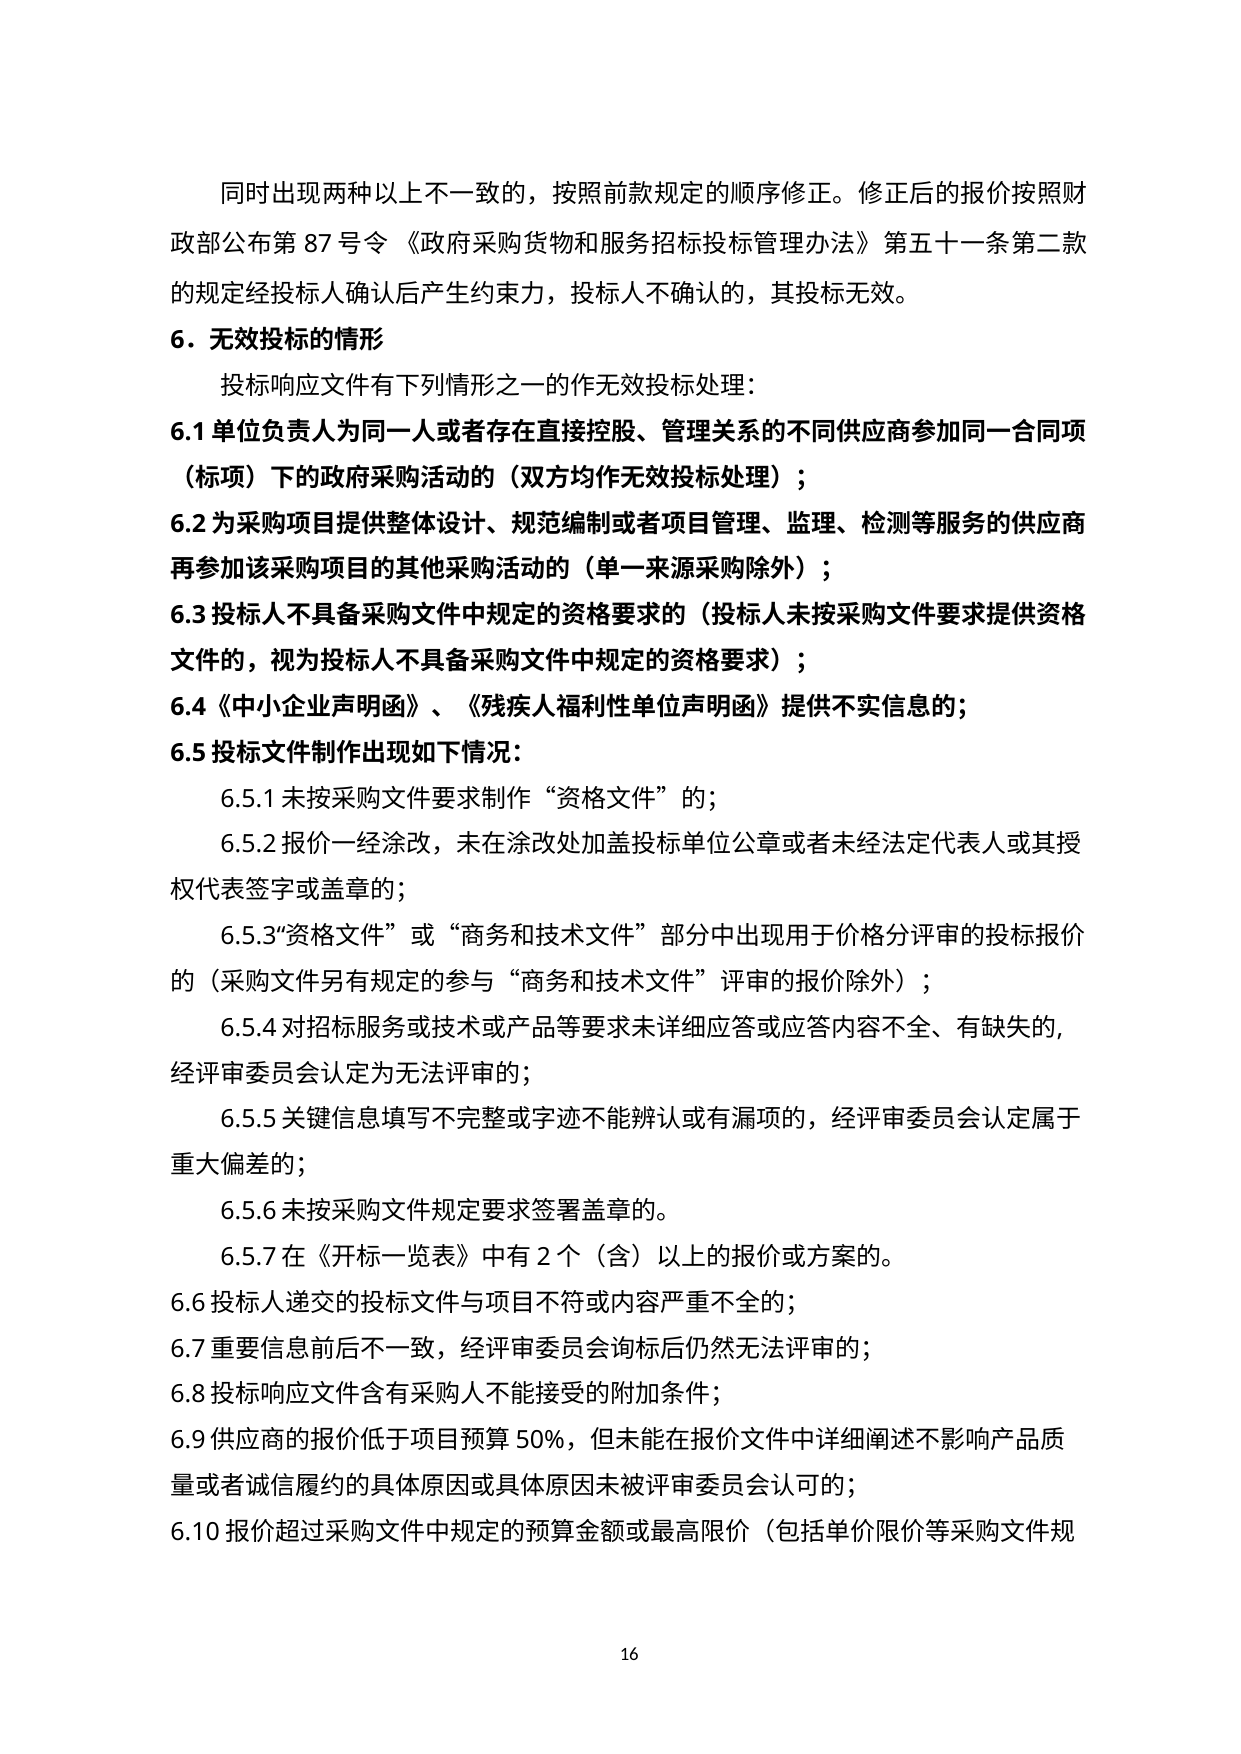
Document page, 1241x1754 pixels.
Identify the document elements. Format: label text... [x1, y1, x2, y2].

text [170, 1504, 1088, 1549]
text 6.5投标文件制作出现如下情况： [170, 724, 1088, 770]
text 6.4《中小企业声明函》、《残疾人福利性单位声明函》提供不实信息的； [170, 679, 1088, 724]
text 6.5.3“资格文件”或“商务和技术文件”部分中出现用于价格分评审的投标报价的（采购文件另有规定的参与“商务和技术文件”评审的报价除外）； [170, 908, 1088, 999]
text 6.1单位负责人为同一人或者存在直接控股、管理关系的不同供应商参加同一合同项（标项）下的政府采购活动的（双方均作无效投标处理）； [170, 404, 1088, 495]
text 6.3投标人不具备采购文件中规定的资格要求的（投标人未按采购文件要求提供资格文件的，视为投标人不具备采购文件中规定的资格要求）； [170, 587, 1088, 679]
text 投标响应文件有下列情形之一的作无效投标处理： [170, 358, 1088, 404]
text 6.5.2报价一经涂改，未在涂改处加盖投标单位公章或者未经法定代表人或其授权代表签字或盖章的； [170, 816, 1088, 908]
text 6.5.7在《开标一览表》中有2个（含）以上的报价或方案的。 [170, 1229, 1088, 1274]
text 6.8投标响应文件含有采购人不能接受的附加条件； [170, 1366, 1088, 1412]
text 6.5.4对招标服务或技术或产品等要求未详细应答或应答内容不全、有缺失的,经评审委员会认定为无法评审的； [170, 999, 1088, 1091]
text 同时出现两种以上不一致的，按照前款规定的顺序修正。修正后的报价按照财政部公布第87号令 《政府采购货物和服务招标投标管理办法》第五十一条第二款的规定经投标人确认后产生约束力，投标人不确认的，其投标无效。 [170, 162, 1088, 312]
text 6.9供应商的报价低于项目预算50%，但未能在报价文件中详细阐述不影响产品质量或者诚信履约的具体原因或具体原因未被评审委员会认可的； [170, 1412, 1088, 1504]
text 6.5.1未按采购文件要求制作“资格文件”的； [170, 770, 1088, 816]
text 6.6投标人递交的投标文件与项目不符或内容严重不全的； [170, 1274, 1088, 1320]
text 6．无效投标的情形 [170, 312, 1088, 358]
text 6.5.6未按采购文件规定要求签署盖章的。 [170, 1183, 1088, 1229]
text 6.5.5关键信息填写不完整或字迹不能辨认或有漏项的，经评审委员会认定属于重大偏差的； [170, 1091, 1088, 1183]
text 6.7重要信息前后不一致，经评审委员会询标后仍然无法评审的； [170, 1320, 1088, 1366]
text 6.2为采购项目提供整体设计、规范编制或者项目管理、监理、检测等服务的供应商再参加该采购项目的其他采购活动的（单一来源采购除外）； [170, 495, 1088, 587]
